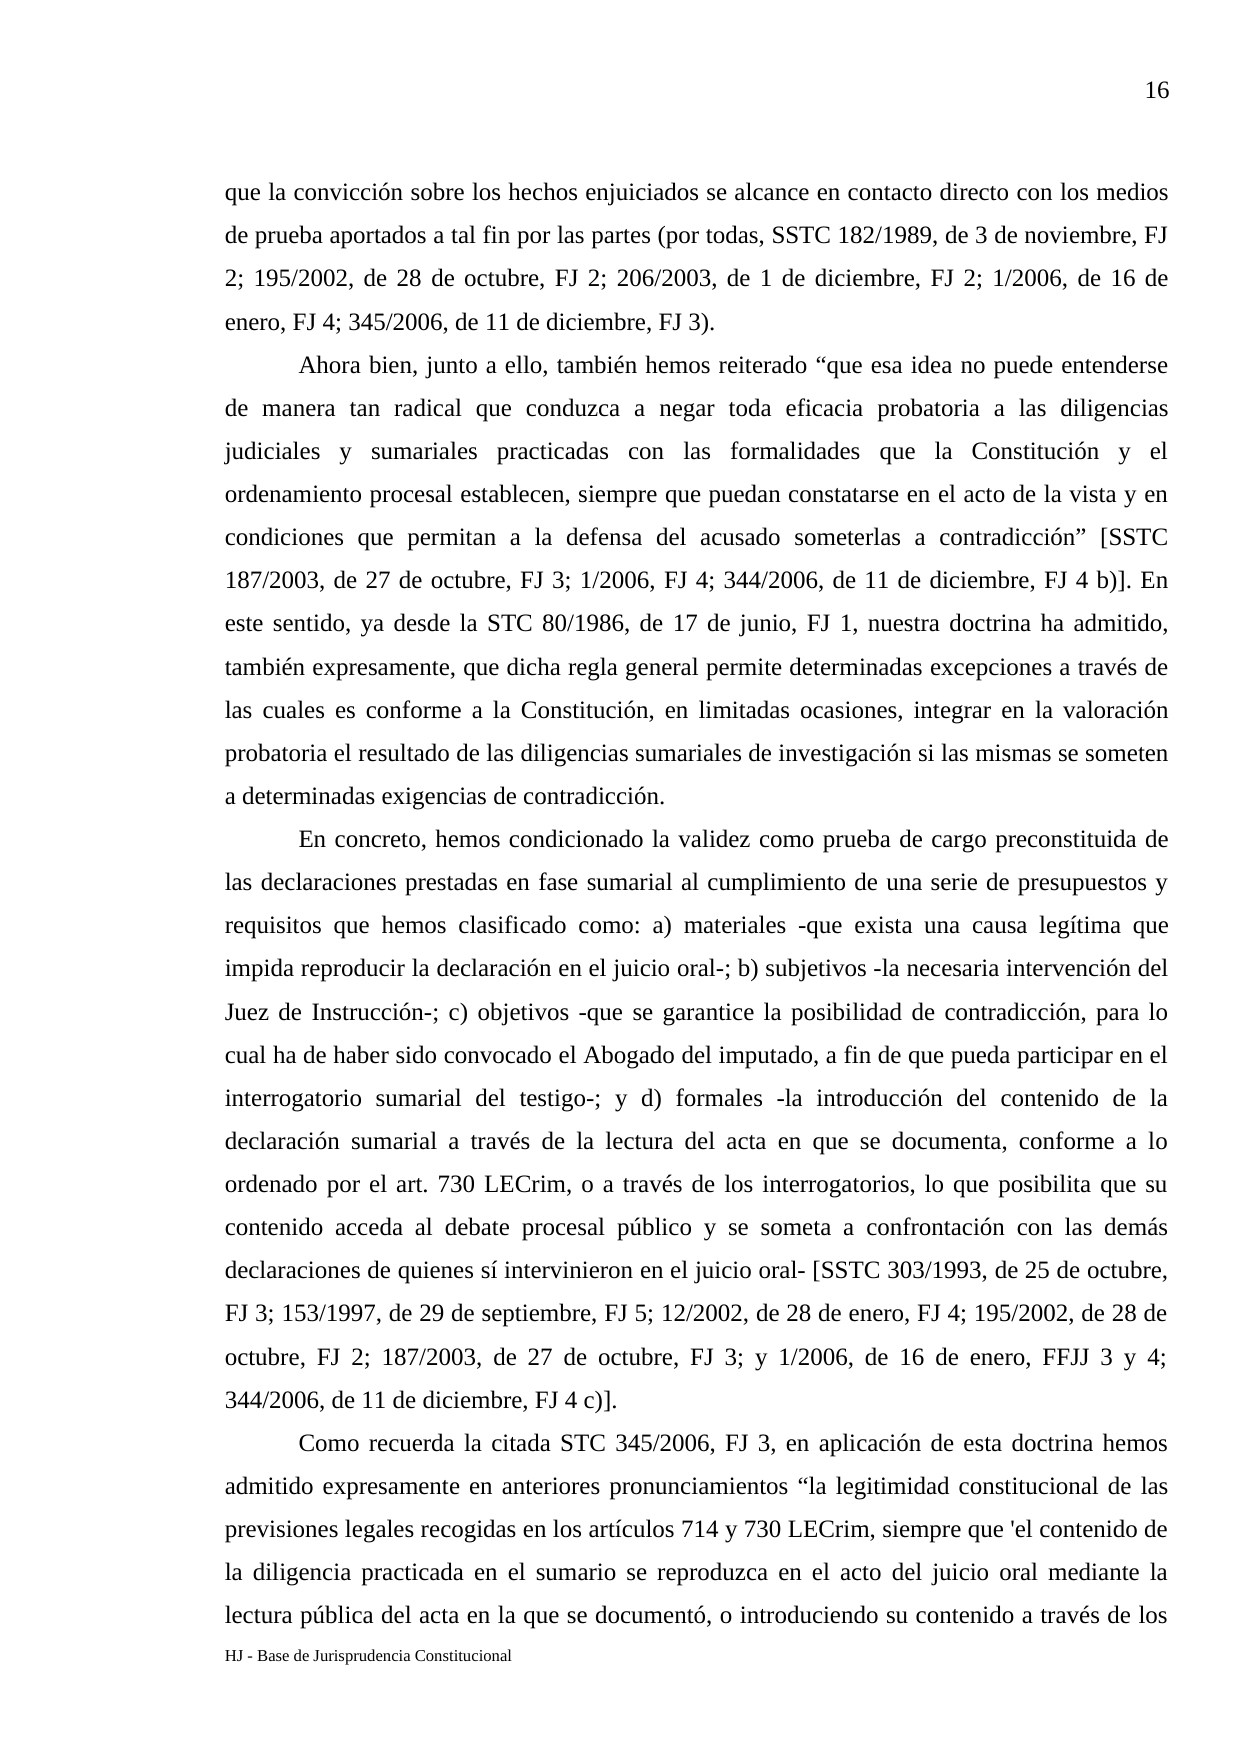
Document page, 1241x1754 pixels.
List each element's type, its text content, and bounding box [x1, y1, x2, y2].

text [224, 1428, 1169, 1629]
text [224, 177, 1169, 335]
text En concreto, hemos condicionado la validez como prueba de cargo preconstituida de las declaraciones prestadas en fase sumarial al cumplimiento de una serie de presupuestos y requisitos que hemos clasificado como: a) materiales -que exista una causa legítima que impida reproducir la declaración en el juicio oral-; b) subjetivos -la necesaria intervención del Juez de Instrucción-; c) objetivos -que se garantice la posibilidad de contradicción, para lo cual ha de haber sido convocado el Abogado del imputado, a fin de que pueda participar en el interrogatorio sumarial del testigo-; y d) formales -la introducción del contenido de la declaración sumarial a través de la lectura del acta en que se documenta, conforme a lo ordenado por el art. 730 LECrim, o a través de los interrogatorios, lo que posibilita que su contenido acceda al debate procesal público y se someta a confrontación con las demás declaraciones de quienes sí intervinieron en el juicio oral- [SSTC 303/1993, de 25 de octubre, FJ 3; 153/1997, de 29 de septiembre, FJ 5; 12/2002, de 28 de enero, FJ 4; 195/2002, de 28 de octubre, FJ 2; 187/2003, de 27 de octubre, FJ 3; y 1/2006, de 16 de enero, FFJJ 3 y 4; 344/2006, de 11 de diciembre, FJ 4 c)]. [224, 824, 1169, 1413]
text Ahora bien, junto a ello, también hemos reiterado “que esa idea no puede entenderse de manera tan radical que conduzca a negar toda eficacia probatoria a las diligencias judiciales y sumariales practicadas con las formalidades que la Constitución y el ordenamiento procesal establecen, siempre que puedan constatarse en el acto de la vista y en condiciones que permitan a la defensa del acusado someterlas a contradicción” [SSTC 187/2003, de 27 de octubre, FJ 3; 1/2006, FJ 4; 344/2006, de 11 de diciembre, FJ 4 b)]. En este sentido, ya desde la STC 80/1986, de 17 de junio, FJ 1, nuestra doctrina ha admitido, también expresamente, que dicha regla general permite determinadas excepciones a través de las cuales es conforme a la Constitución, en limitadas ocasiones, integrar en la valoración probatoria el resultado de las diligencias sumariales de investigación si las mismas se someten a determinadas exigencias de contradicción. [224, 350, 1169, 810]
